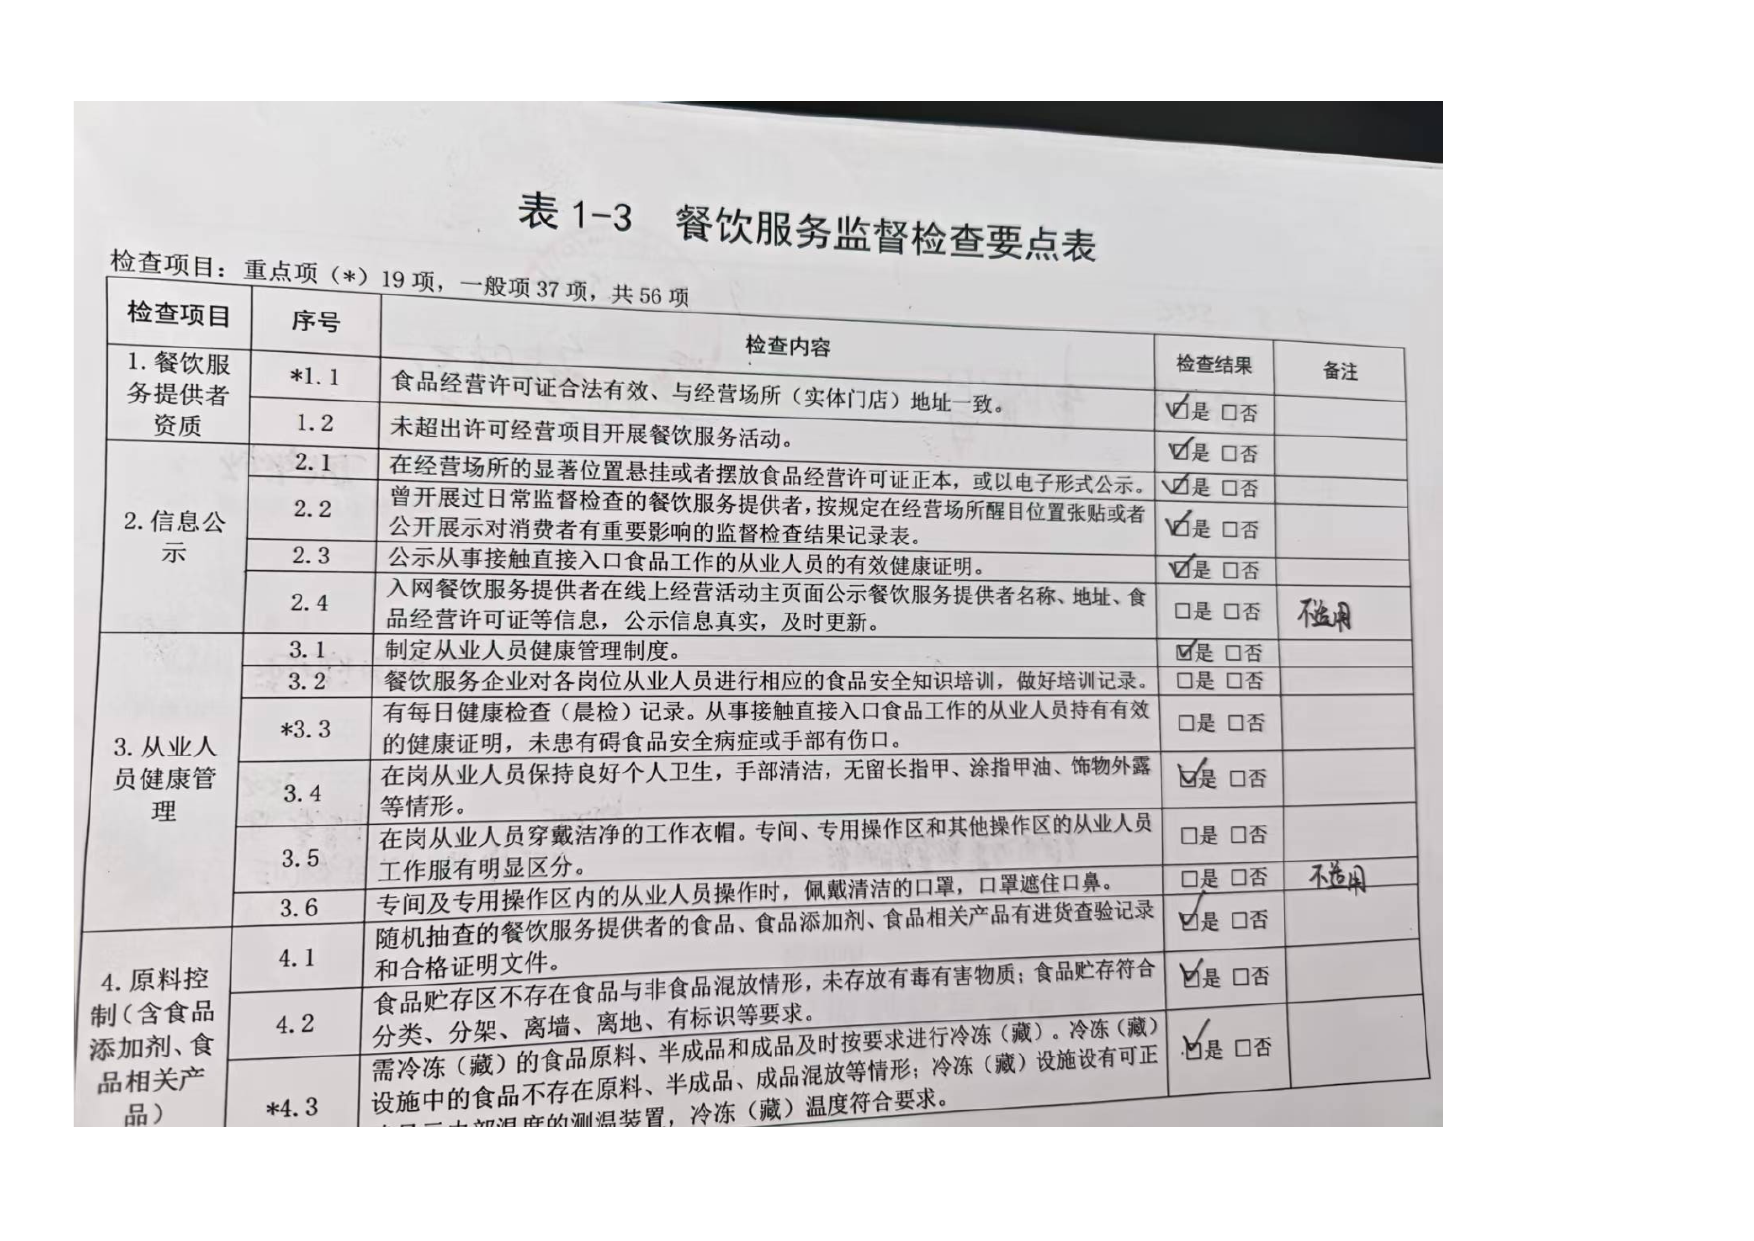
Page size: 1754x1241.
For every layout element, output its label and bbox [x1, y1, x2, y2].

picture [75, 102, 1442, 1127]
